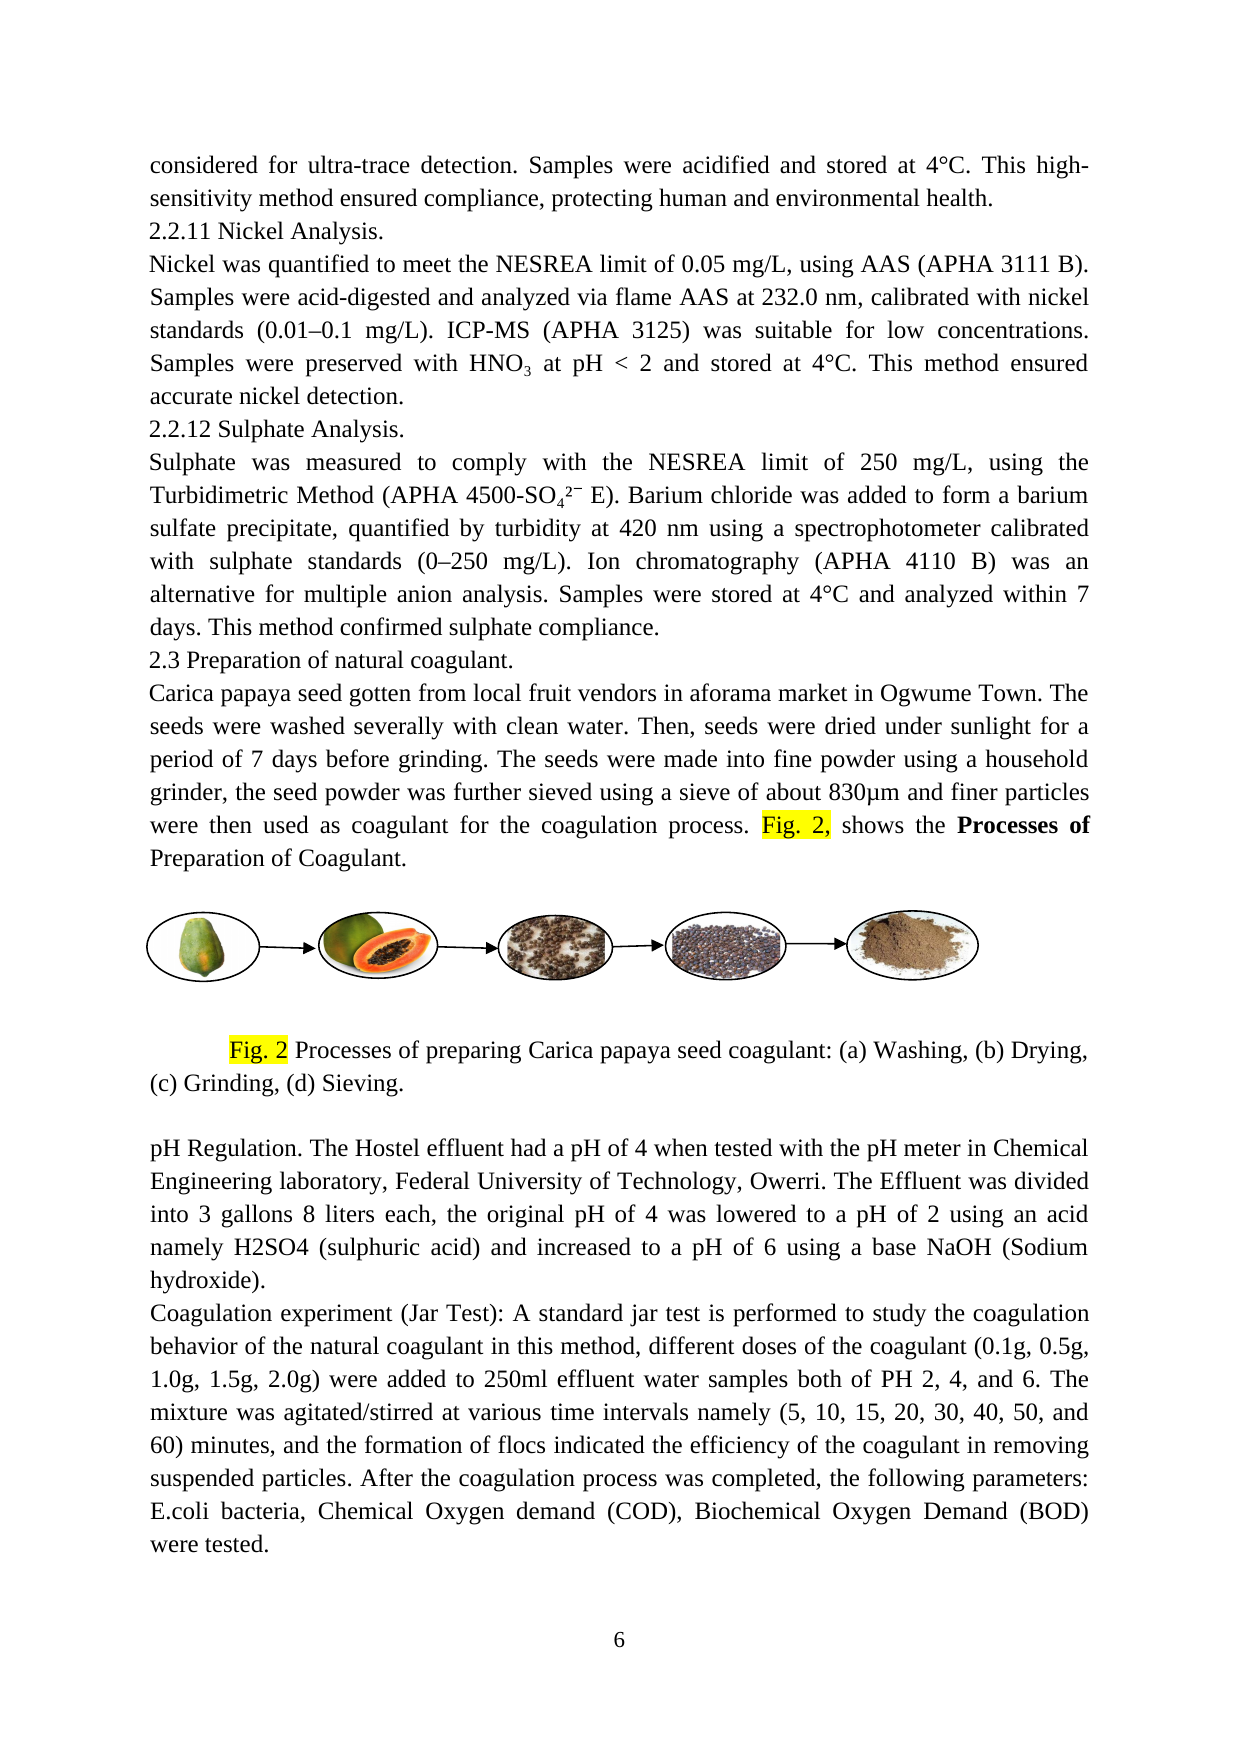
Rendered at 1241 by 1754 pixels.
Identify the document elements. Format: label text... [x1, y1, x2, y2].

picture [848, 912, 977, 979]
picture [667, 914, 785, 978]
picture [148, 914, 258, 980]
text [148, 150, 1090, 212]
text 2.3 Preparation of natural coagulant. [148, 645, 1090, 674]
text Carica papaya seed gotten from local fruit vendors in aforama market in Ogwume Town. The seeds were washed severally with clean water. Then, seeds were dried under sunlight for a period of 7 days before grinding. The seeds were made into fine powder using a household grinder, the seed powder was further sieved using a sieve of about 830µm and finer particles were then used as coagulant for the coagulation process. Fig. 2, shows the Processes of Preparation of Coagulant. [148, 678, 1090, 872]
text 2.2.11 Nickel Analysis. [148, 216, 1090, 245]
picture [500, 917, 611, 978]
text Coagulation experiment (Jar Test): A standard jar test is performed to study the coagulation behavior of the natural coagulant in this method, different doses of the coagulant (0.1g, 0.5g, 1.0g, 1.5g, 2.0g) were added to 250ml effluent water samples both of PH 2, 4, and 6. The mixture was agitated/stirred at various time intervals namely (5, 10, 15, 20, 30, 40, 50, and 60) minutes, and the formation of flocs indicated the efficiency of the coagulant in removing suspended particles. After the coagulation process was completed, the following parameters: E.coli bacteria, Chemical Oxygen demand (COD), Biochemical Oxygen Demand (BOD) were tested. [150, 1298, 1090, 1558]
text Nickel was quantified to meet the NESREA limit of 0.05 mg/L, using AAS (APHA 3111 B). Samples were acid-digested and analyzed via flame AAS at 232.0 nm, calibrated with nickel standards (0.01–0.1 mg/L). ICP-MS (APHA 3125) was suitable for low concentrations. Samples were preserved with HNO₃ at pH < 2 and stored at 4°C. This method ensured accurate nickel detection. [148, 249, 1090, 410]
text pH Regulation. The Hostel effluent had a pH of 4 when tested with the pH meter in Chemical Engineering laboratory, Federal University of Technology, Owerri. The Effluent was divided into 3 gallons 8 liters each, the original pH of 4 was lowered to a pH of 2 using an acid namely H2SO4 (sulphuric acid) and increased to a pH of 6 using a base NaOH (Sodium hydroxide). [150, 1133, 1090, 1294]
text Fig. 2 Processes of preparing Carica papaya seed coagulant: (a) Washing, (b) Drying, (c) Grinding, (d) Sieving. [148, 1035, 1089, 1097]
picture [320, 914, 436, 977]
text 2.2.12 Sulphate Analysis. [148, 414, 1090, 443]
text Sulphate was measured to comply with the NESREA limit of 250 mg/L, using the Turbidimetric Method (APHA 4500-SO₄²⁻ E). Barium chloride was added to form a barium sulfate precipitate, quantified by turbidity at 420 nm using a spectrophotometer calibrated with sulphate standards (0–250 mg/L). Ion chromatography (APHA 4110 B) was an alternative for multiple anion analysis. Samples were stored at 4°C and analyzed within 7 days. This method confirmed sulphate compliance. [148, 447, 1090, 641]
